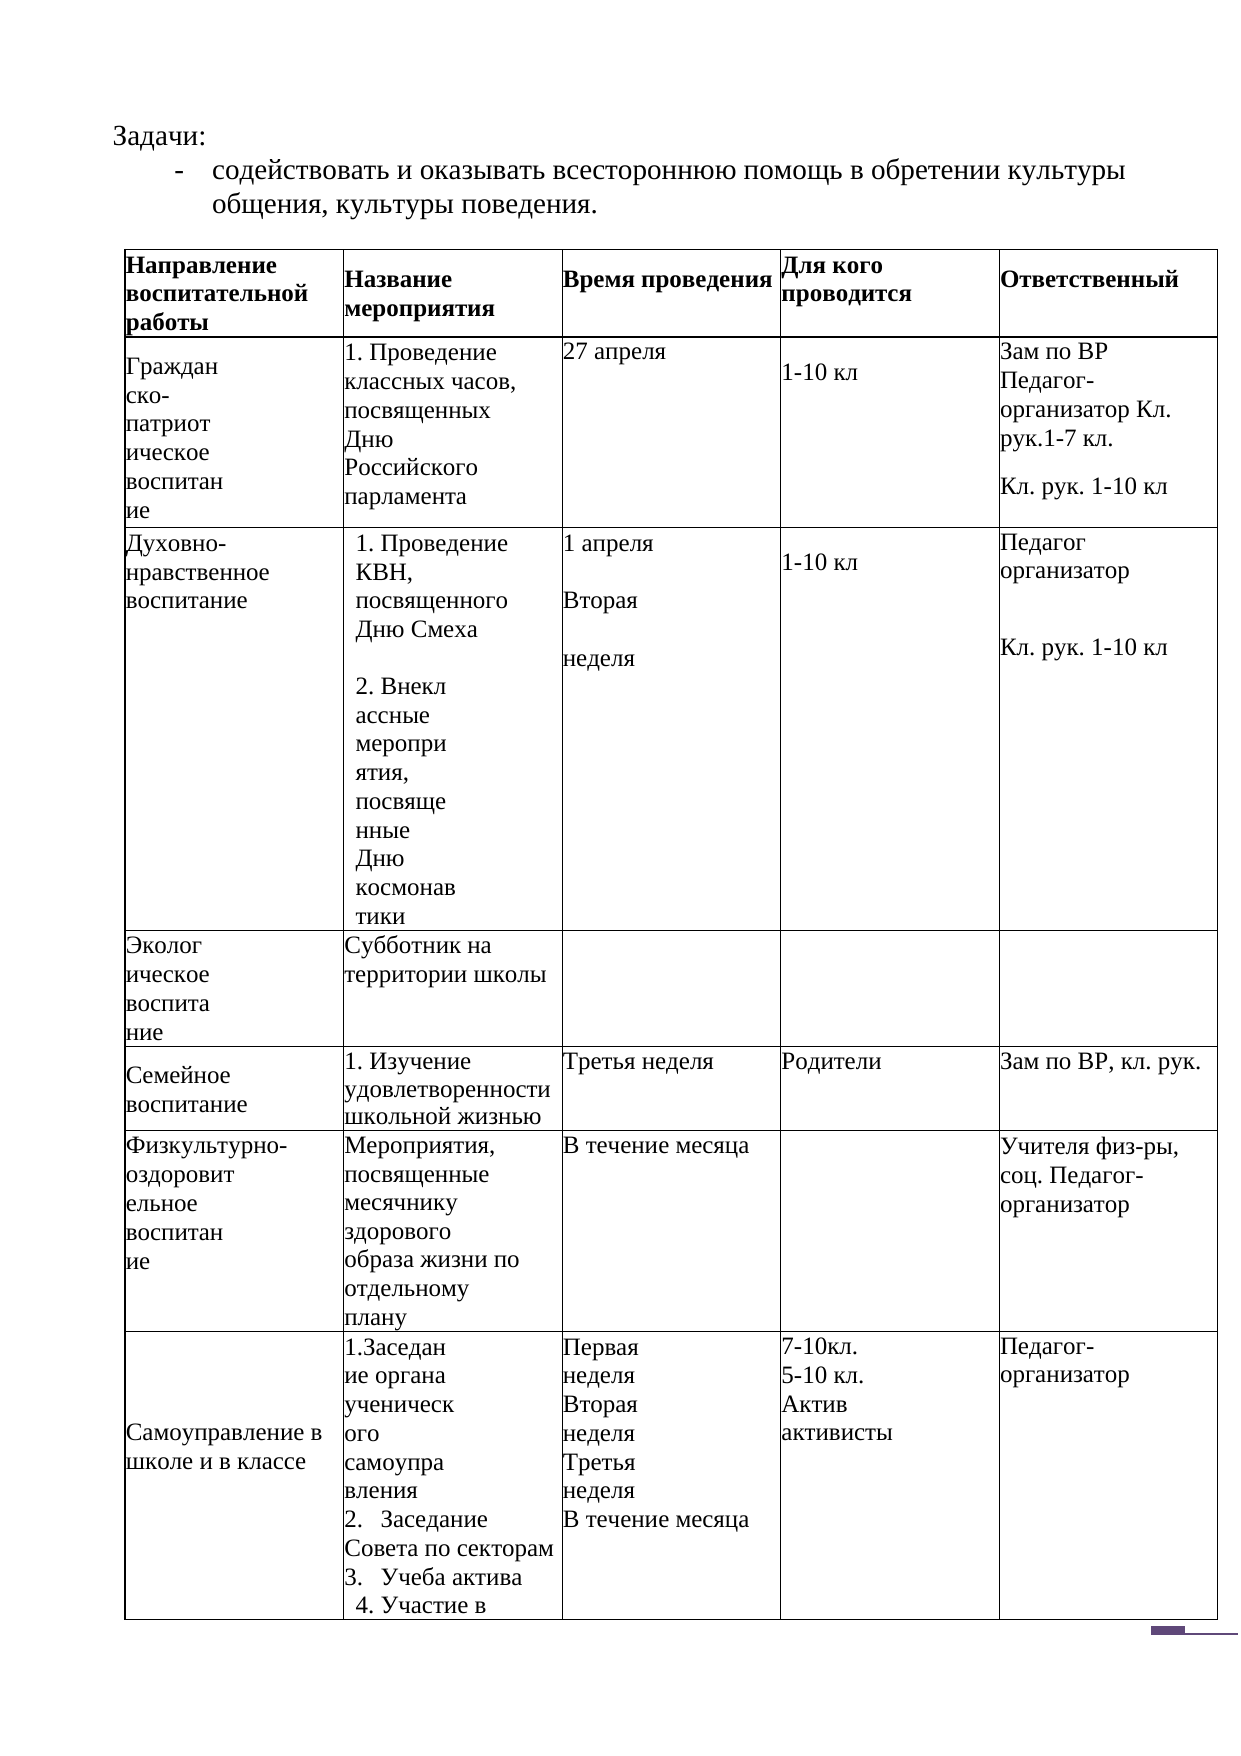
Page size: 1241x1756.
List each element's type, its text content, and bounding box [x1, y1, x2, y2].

table_cell 1 апреля Вторая неделя [563, 528, 780, 930]
table_cell Родители [781, 1047, 999, 1130]
table_header Время проведения [563, 250, 780, 336]
text Задачи: [112, 119, 1240, 152]
table_cell Духовно-нравственное воспитание [126, 528, 343, 930]
table_cell [781, 931, 999, 1046]
table_cell [781, 1131, 999, 1331]
table_cell Учителя физ-ры, соц. Педагог-организатор [1000, 1131, 1217, 1331]
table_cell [126, 1332, 343, 1619]
table_cell Педагог-организатор [1000, 1332, 1217, 1619]
list содействовать и оказывать всестороннюю помощь в обретении культуры общения, культуры поведения. [174, 152, 1240, 219]
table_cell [344, 1332, 562, 1619]
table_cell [563, 1332, 780, 1619]
table_cell 1-10 кл [781, 338, 999, 527]
table_cell Проведение КВН, посвященного Дню Смеха Внеклассные мероприятия, посвященные Дню космонавтики [344, 528, 562, 930]
table_cell Физкультурно- оздоровительное воспитание [126, 1131, 343, 1331]
table_cell Третья неделя [563, 1047, 780, 1130]
table_cell 27 апреля [563, 338, 780, 527]
table_cell [563, 931, 780, 1046]
table_cell Семейное воспитание [126, 1047, 343, 1130]
table_cell Мероприятия, посвященные месячнику здорового образа жизни по отдельному плану [344, 1131, 562, 1331]
table_header Название мероприятия [344, 250, 562, 336]
table_cell Экологическое воспитание [126, 931, 343, 1046]
table_cell В течение месяца [563, 1131, 780, 1331]
table_header Направление воспитательной работы [126, 250, 343, 336]
table_cell Зам по ВР Педагог-организатор Кл. рук.1-7 кл. Кл. рук. 1-10 кл [1000, 338, 1217, 527]
table_cell [1000, 931, 1217, 1046]
table_cell Гражданско- патриотическое воспитание [126, 338, 343, 527]
table_cell 1. Проведение классных часов, посвященных Дню Российского парламента [344, 338, 562, 527]
table_cell 1. Изучение удовлетворенности школьной жизнью [344, 1047, 562, 1130]
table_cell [781, 1332, 999, 1619]
table_header Для кого проводится [781, 250, 999, 336]
table_header Ответственный [1000, 250, 1217, 336]
table_cell 1-10 кл [781, 528, 999, 930]
table_cell Субботник на территории школы [344, 931, 562, 1046]
table_cell Педагог организатор Кл. рук. 1-10 кл [1000, 528, 1217, 930]
table_cell Зам по ВР, кл. рук. [1000, 1047, 1217, 1130]
